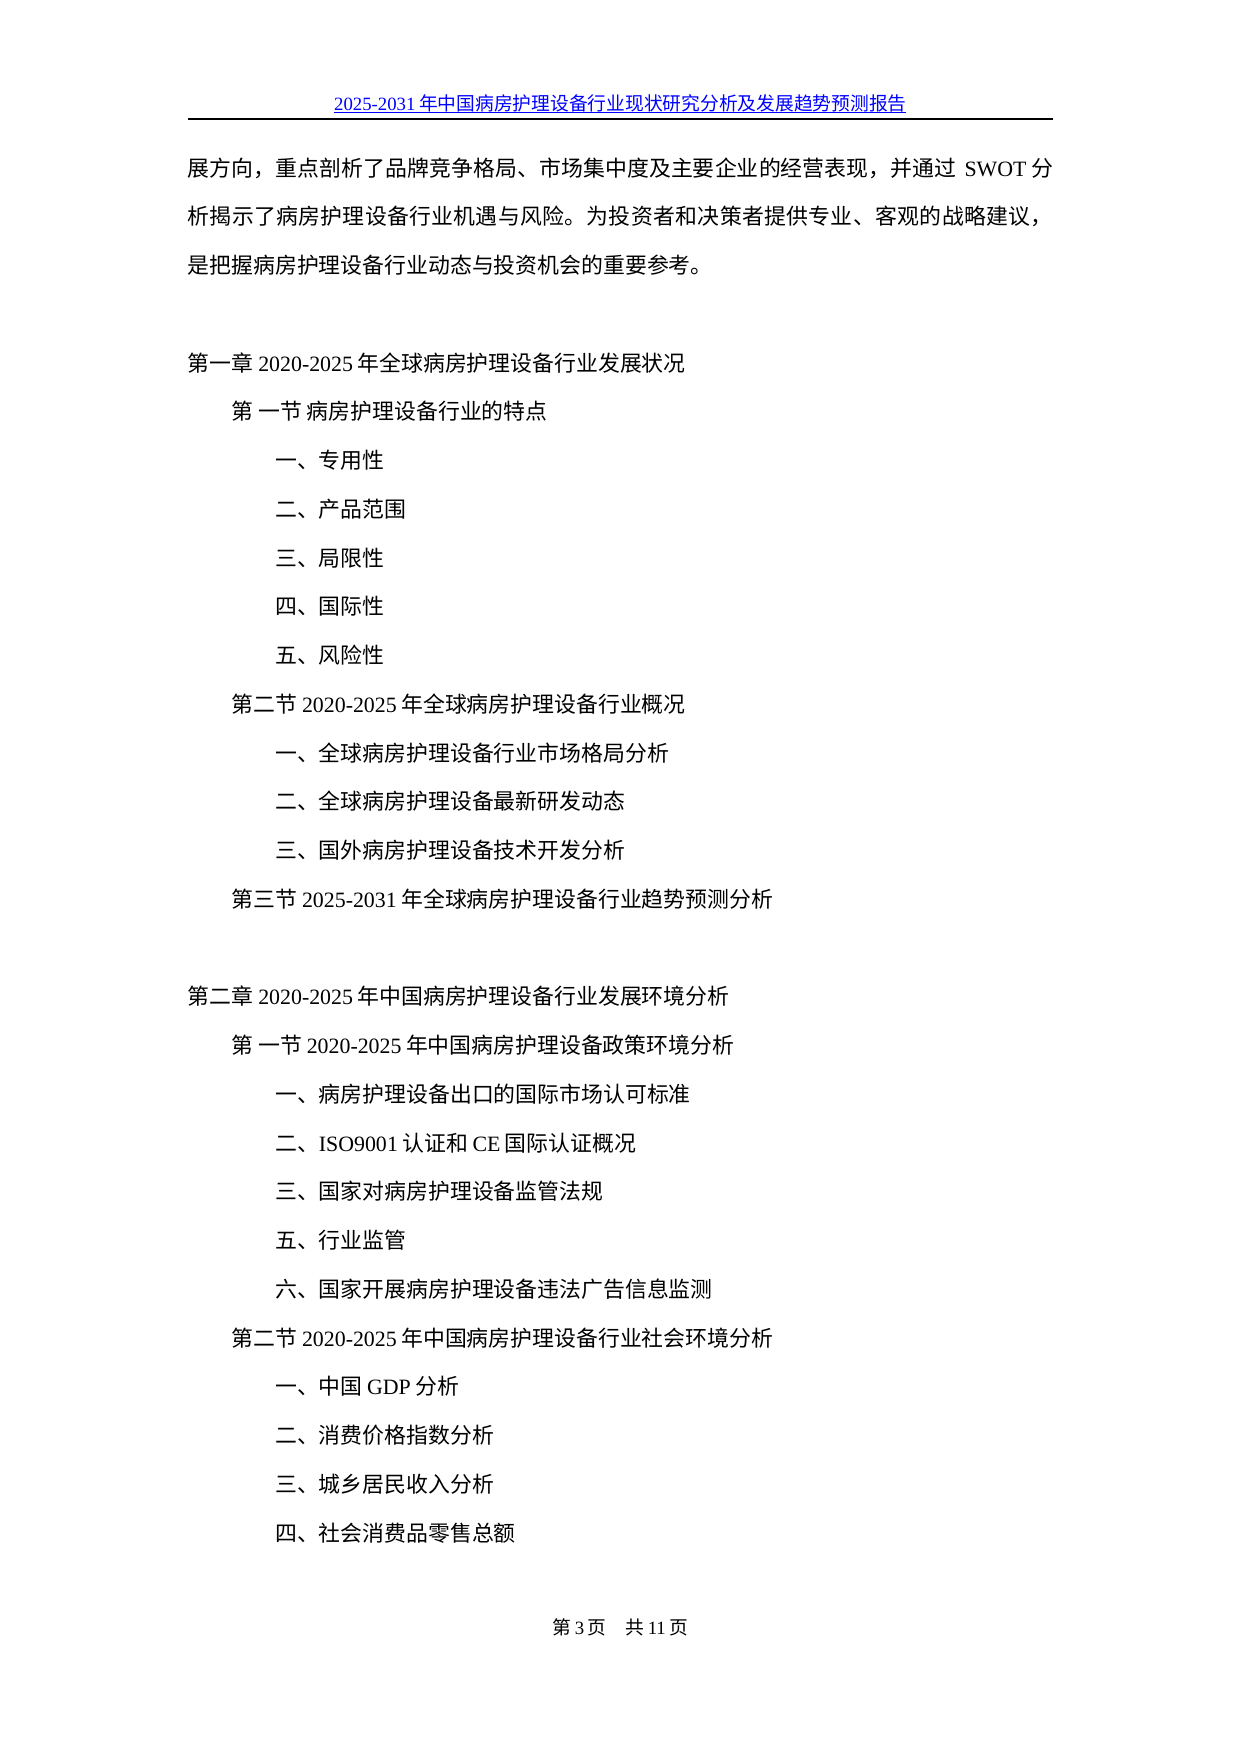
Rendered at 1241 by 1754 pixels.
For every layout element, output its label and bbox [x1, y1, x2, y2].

text [187, 150, 1053, 1548]
